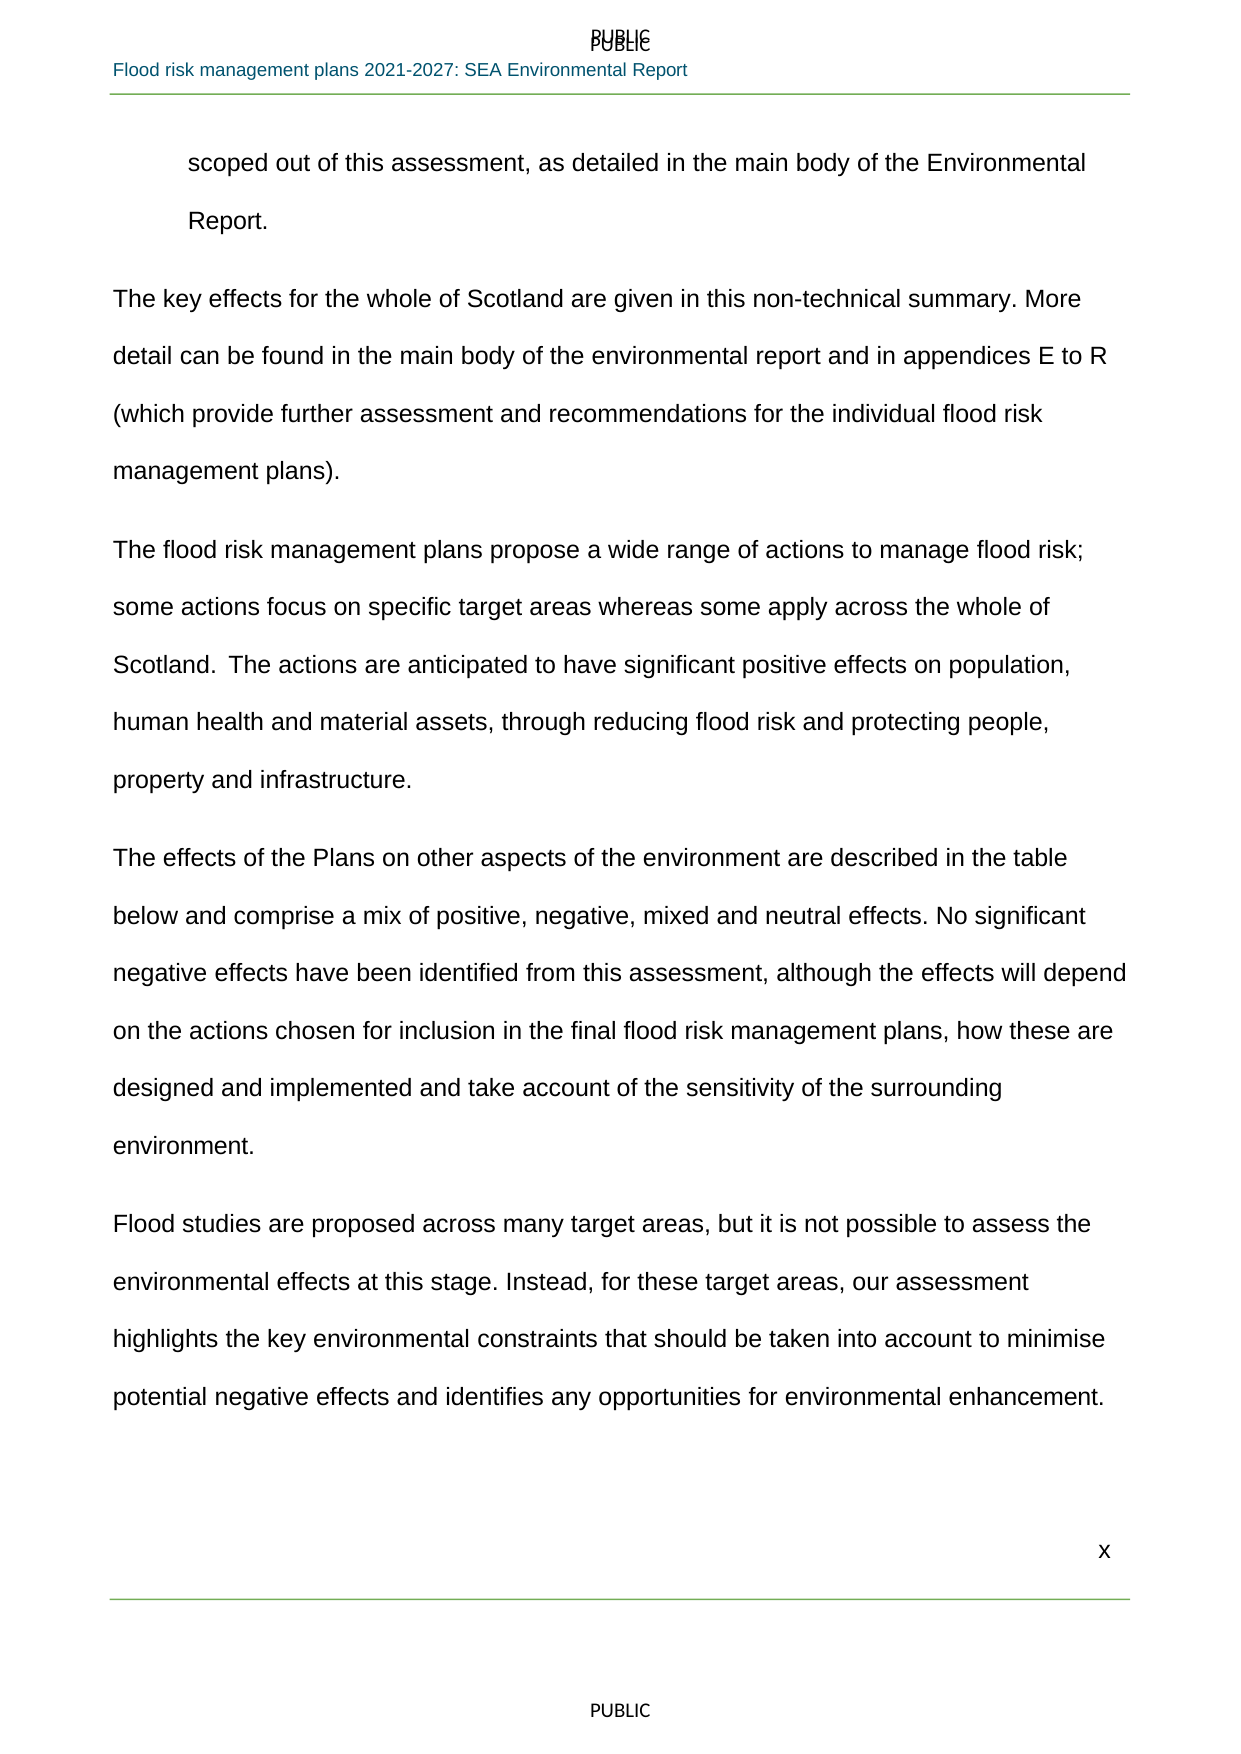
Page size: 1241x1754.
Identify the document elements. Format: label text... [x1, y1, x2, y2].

text The effects of the Plans on other aspects of the environment are described in the table below and comprise a mix of positive, negative, mixed and neutral effects. No significant negative effects have been identified from this assessment, although the effects will depend on the actions chosen for inclusion in the final flood risk management plans, how these are designed and implemented and take account of the sensitivity of the surrounding environment. [113, 843, 1132, 1159]
text The flood risk management plans propose a wide range of actions to manage flood risk; some actions focus on specific target areas whereas some apply across the whole of Scotland. The actions are anticipated to have significant positive effects on population, human health and material assets, through reducing flood risk and protecting people, property and infrastructure. [113, 535, 1121, 794]
text Flood studies are proposed across many target areas, but it is not possible to assess the environmental effects at this stage. Instead, for these target areas, our assessment highlights the key environmental constraints that should be taken into account to minimise potential negative effects and identifies any opportunities for environmental enhancement. [113, 1209, 1121, 1410]
text scoped out of this assessment, as detailed in the main body of the Environmental Report. [188, 148, 1121, 234]
text The key effects for the whole of Scotland are given in this non-technical summary. More detail can be found in the main body of the environmental report and in appendices E to R (which provide further assessment and recommendations for the individual flood risk management plans). [113, 284, 1121, 485]
